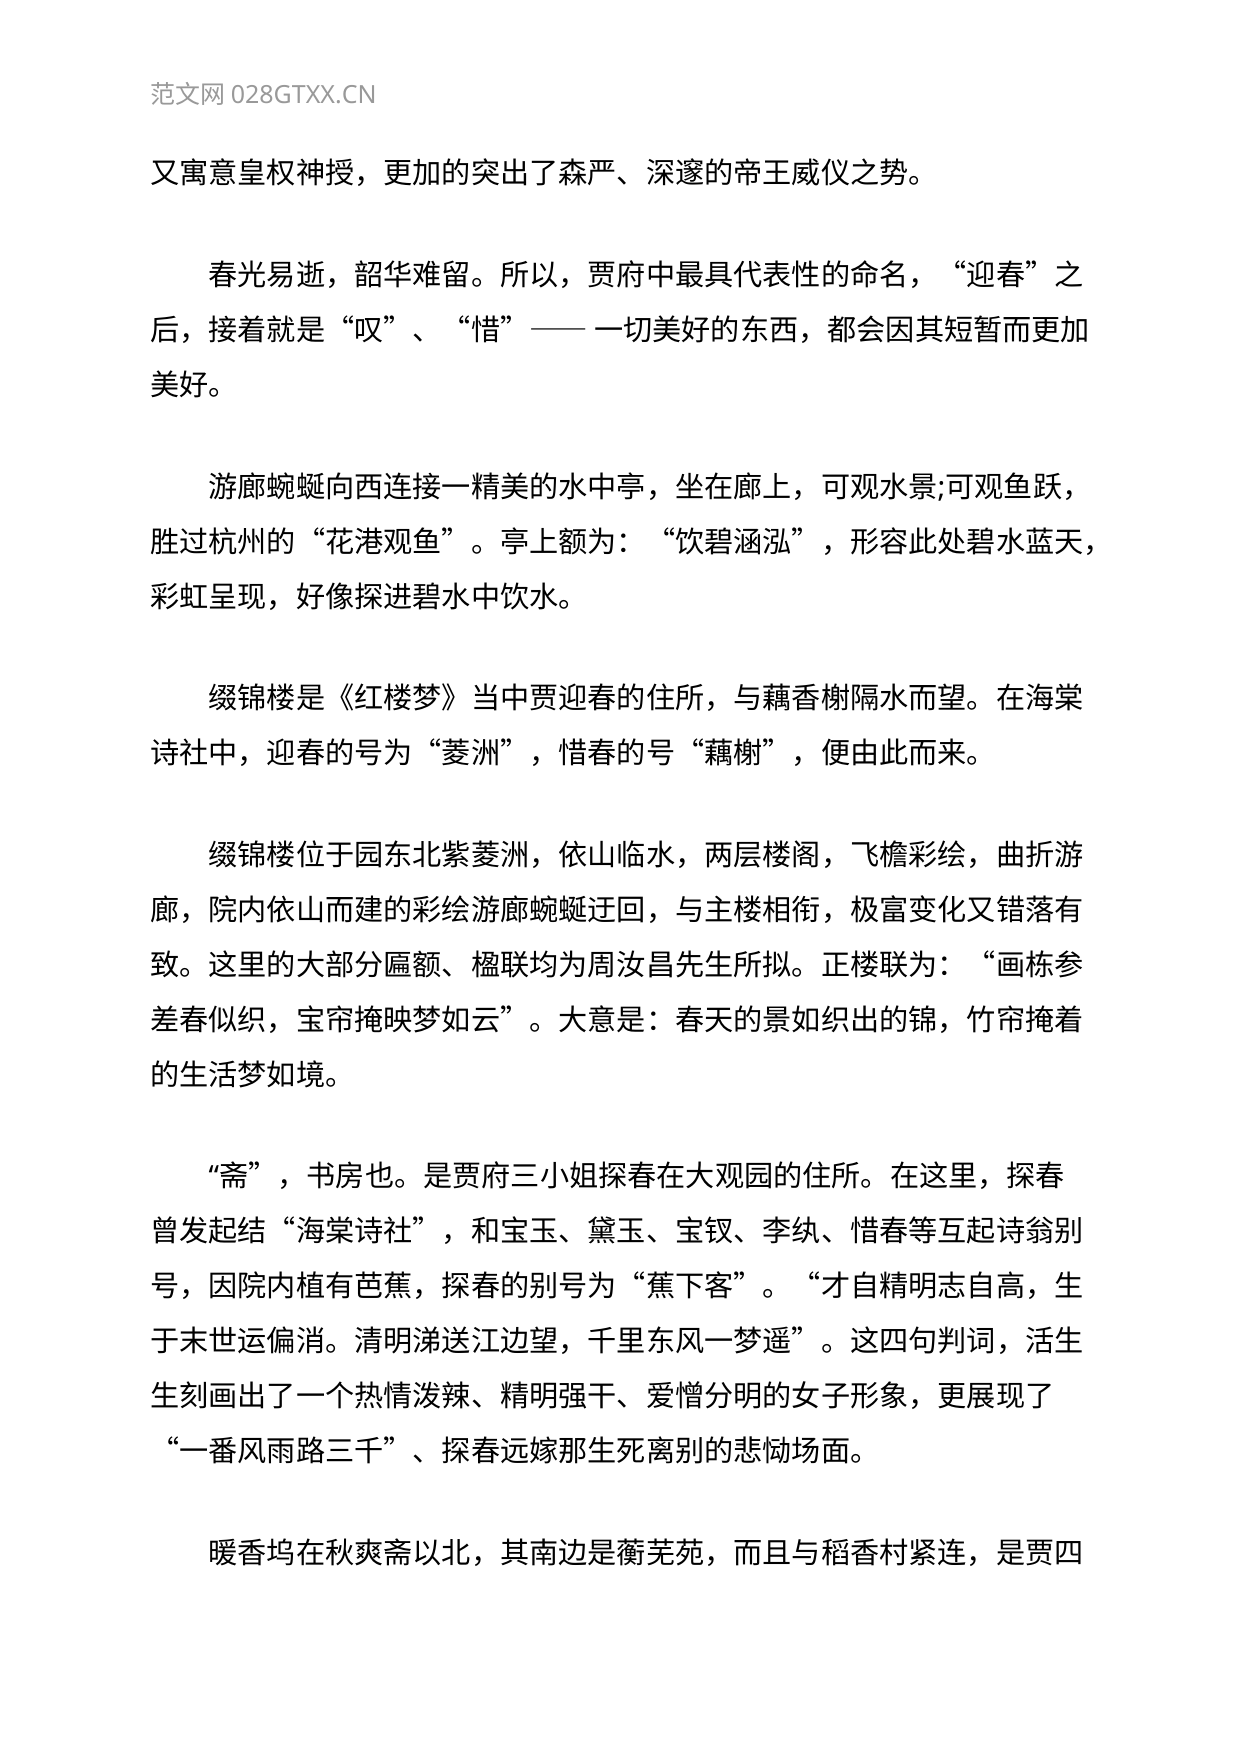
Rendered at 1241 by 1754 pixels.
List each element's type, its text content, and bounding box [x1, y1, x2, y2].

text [150, 1529, 1090, 1572]
text 缀锦楼是《红楼梦》当中贾迎春的住所，与藕香榭隔水而望。在海棠诗社中，迎春的号为“菱洲”，惜春的号“藕榭”，便由此而来。 [150, 675, 1090, 772]
text 春光易逝，韶华难留。所以，贾府中最具代表性的命名，“迎春”之后，接着就是“叹”、“惜”—— 一切美好的东西，都会因其短暂而更加美好。 [150, 252, 1090, 404]
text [150, 150, 1090, 192]
text 缀锦楼位于园东北紫菱洲，依山临水，两层楼阁，飞檐彩绘，曲折游廊，院内依山而建的彩绘游廊蜿蜒迂回，与主楼相衔，极富变化又错落有致。这里的大部分匾额、楹联均为周汝昌先生所拟。正楼联为：“画栋参差春似织，宝帘掩映梦如云”。大意是：春天的景如织出的锦，竹帘掩着的生活梦如境。 [150, 832, 1090, 1093]
text 游廊蜿蜒向西连接一精美的水中亭，坐在廊上，可观水景;可观鱼跃，胜过杭州的“花港观鱼”。亭上额为：“饮碧涵泓”，形容此处碧水蓝天，彩虹呈现，好像探进碧水中饮水。 [150, 463, 1090, 616]
text “斋”，书房也。是贾府三小姐探春在大观园的住所。在这里，探春曾发起结“海棠诗社”，和宝玉、黛玉、宝钗、李纨、惜春等互起诗翁别号，因院内植有芭蕉，探春的别号为“蕉下客”。“才自精明志自高，生于末世运偏消。清明涕送江边望，千里东风一梦遥”。这四句判词，活生生刻画出了一个热情泼辣、精明强干、爱憎分明的女子形象，更展现了“一番风雨路三千”、探春远嫁那生死离别的悲恸场面。 [150, 1153, 1090, 1470]
